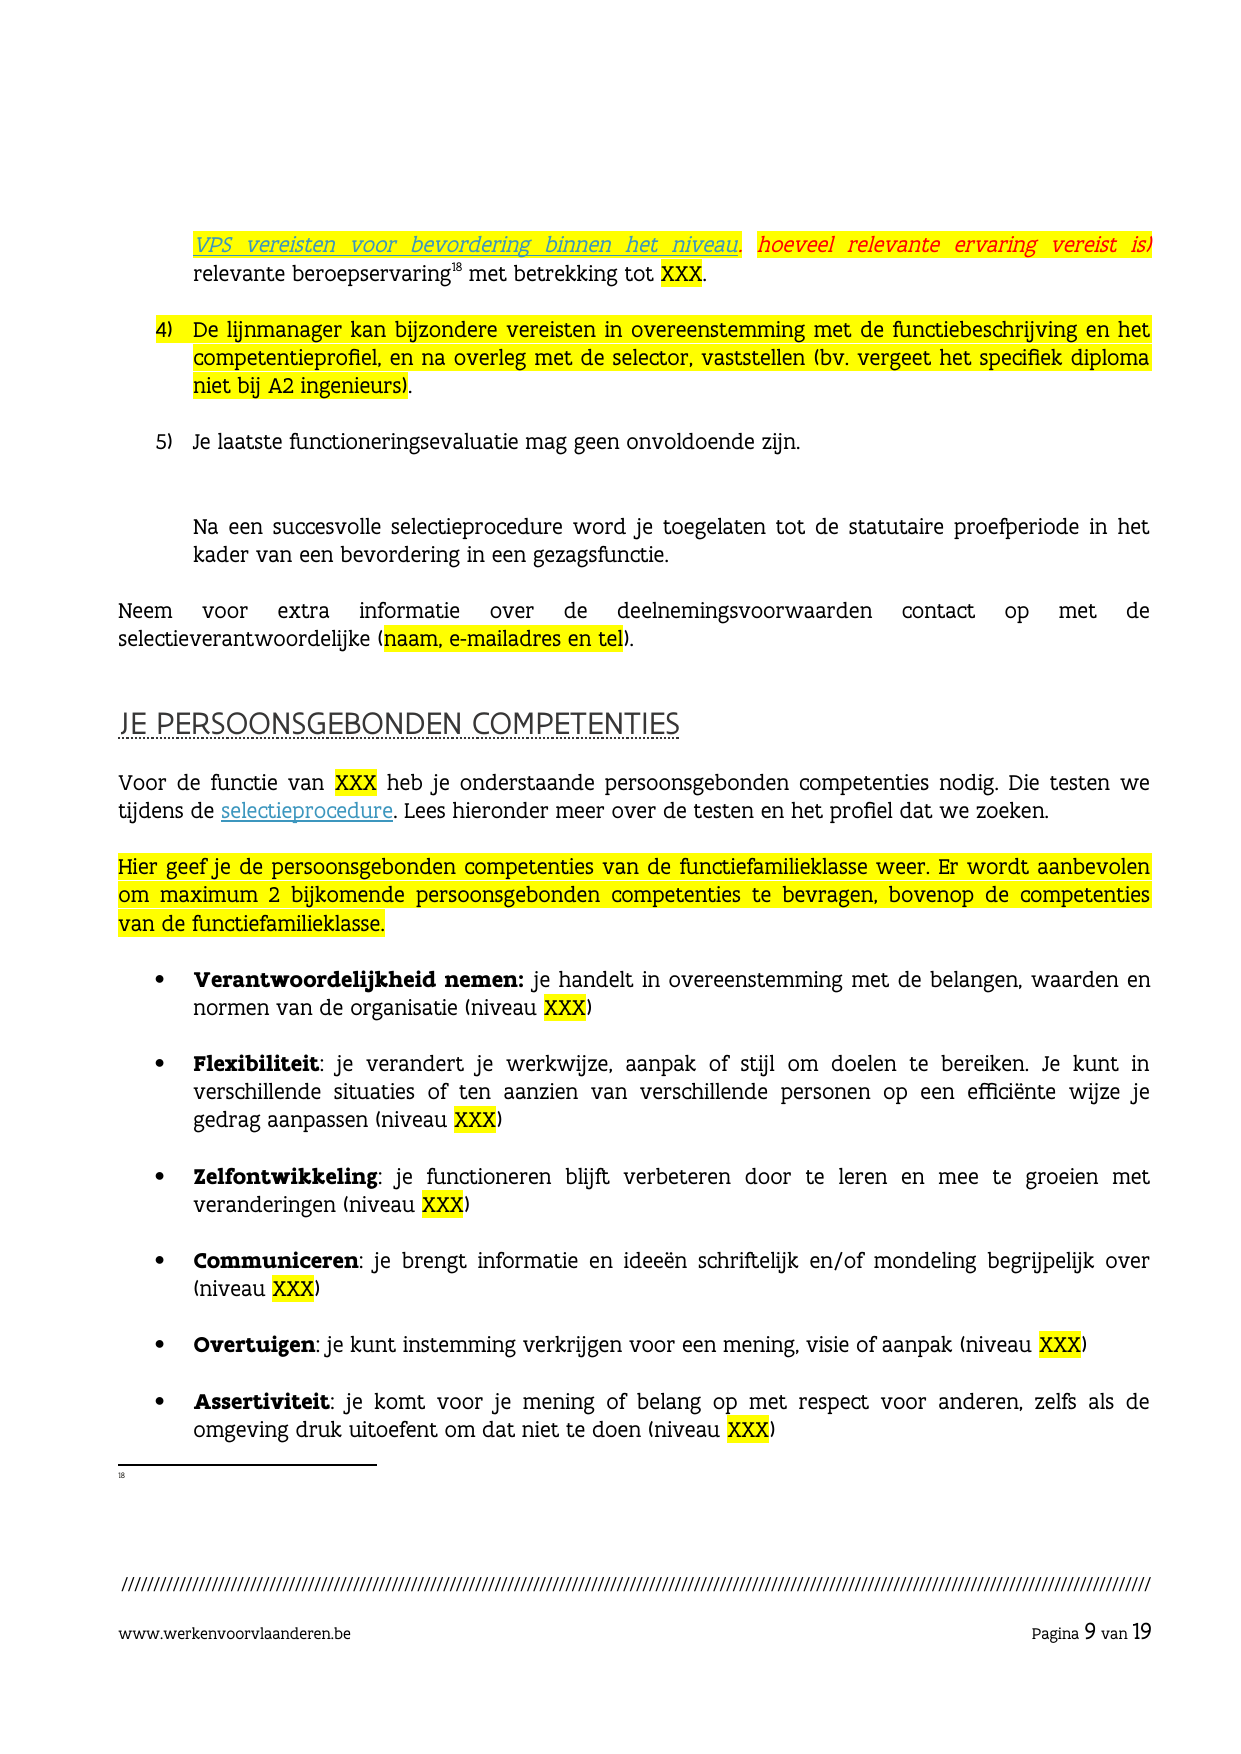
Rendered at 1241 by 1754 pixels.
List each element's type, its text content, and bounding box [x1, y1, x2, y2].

list Je laatste functioneringsevaluatie mag geen onvoldoende zijn. [156, 427, 1152, 455]
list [156, 230, 1152, 287]
list Overtuigen: je kunt instemming verkrijgen voor een mening, visie of aanpak (niveau XXX) [156, 1330, 1152, 1358]
list Na een succesvolle selectieprocedure word je toegelaten tot de statutaire proefperiode in het kader van een bevordering in een gezagsfunctie. [193, 512, 1152, 568]
list Assertiviteit: je komt voor je mening of belang op met respect voor anderen, zelfs als de omgeving druk uitoefent om dat niet te doen (niveau XXX) [156, 1387, 1152, 1443]
list Flexibiliteit: je verandert je werkwijze, aanpak of stijl om doelen te bereiken. Je kunt in verschillende situaties of ten aanzien van verschillende personen op een efficiënte wijze je gedrag aanpassen (niveau XXX) [156, 1049, 1152, 1133]
list Communiceren: je brengt informatie en ideeën schriftelijk en/of mondeling begrijpelijk over (niveau XXX) [156, 1246, 1152, 1302]
list Zelfontwikkeling: je functioneren blijft verbeteren door te leren en mee te groeien met veranderingen (niveau XXX) [156, 1162, 1152, 1218]
subtitle Je persoonsgebonden competenties [118, 701, 1152, 743]
list Verantwoordelijkheid nemen: je handelt in overeenstemming met de belangen, waarden en normen van de organisatie (niveau XXX) [156, 965, 1152, 1021]
list De lijnmanager kan bijzondere vereisten in overeenstemming met de functiebeschrijving en het competentieprofiel, en na overleg met de selector, vaststellen (bv. vergeet het specifiek diploma niet bij A2 ingenieurs). [156, 343, 1152, 399]
text Voor de functie van XXX heb je onderstaande persoonsgebonden competenties nodig. Die testen we tijdens de selectieprocedure. Lees hieronder meer over de testen en het profiel dat we zoeken. [118, 768, 1152, 824]
list Hier geef je de persoonsgebonden competenties van de functiefamilieklasse weer. Er wordt aanbevolen om maximum 2 bijkomende persoonsgebonden competenties te bevragen, bovenop de competenties van de functiefamilieklasse. [118, 908, 1152, 937]
text Neem voor extra informatie over de deelnemingsvoorwaarden contact op met de selectieverantwoordelijke (naam, e-mailadres en tel). [118, 596, 1152, 652]
